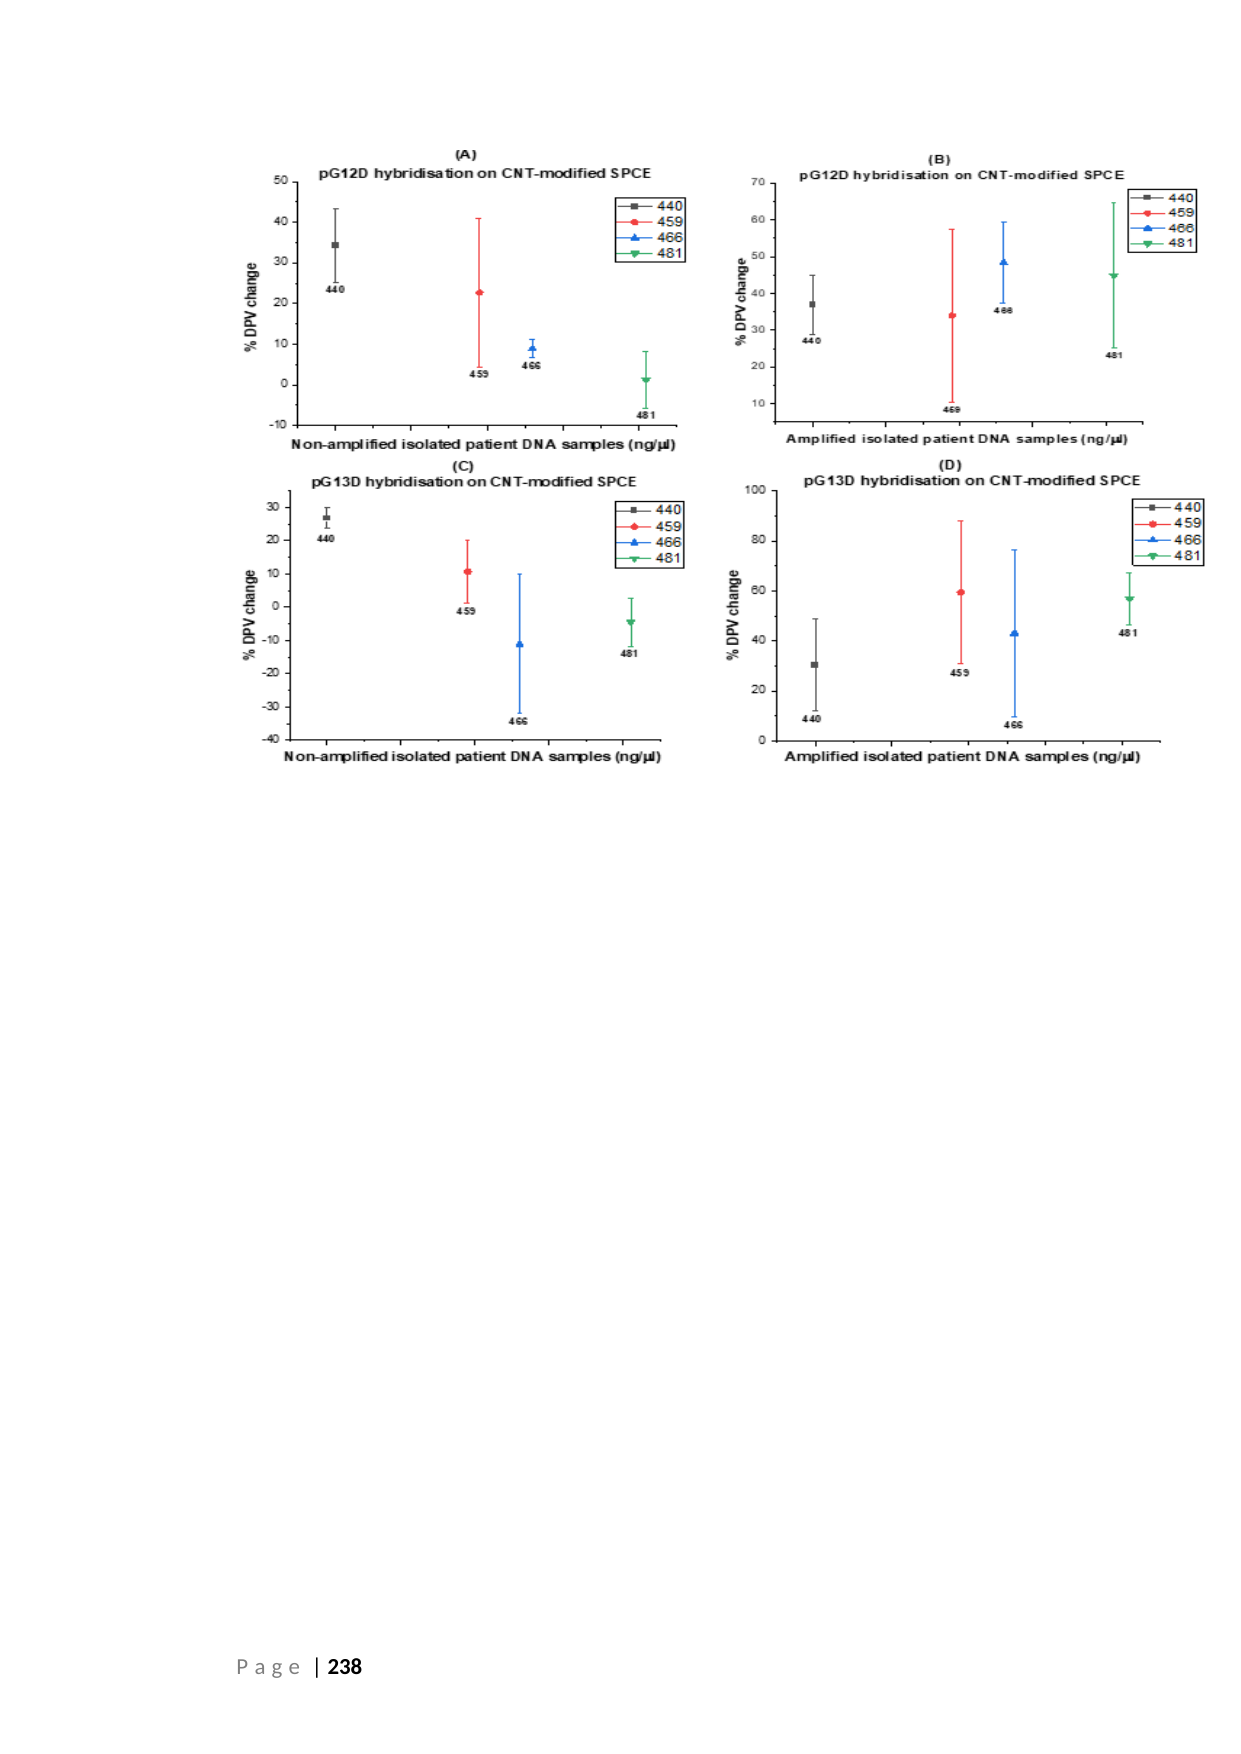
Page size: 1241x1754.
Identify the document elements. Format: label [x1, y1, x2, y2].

picture [236, 150, 1209, 772]
